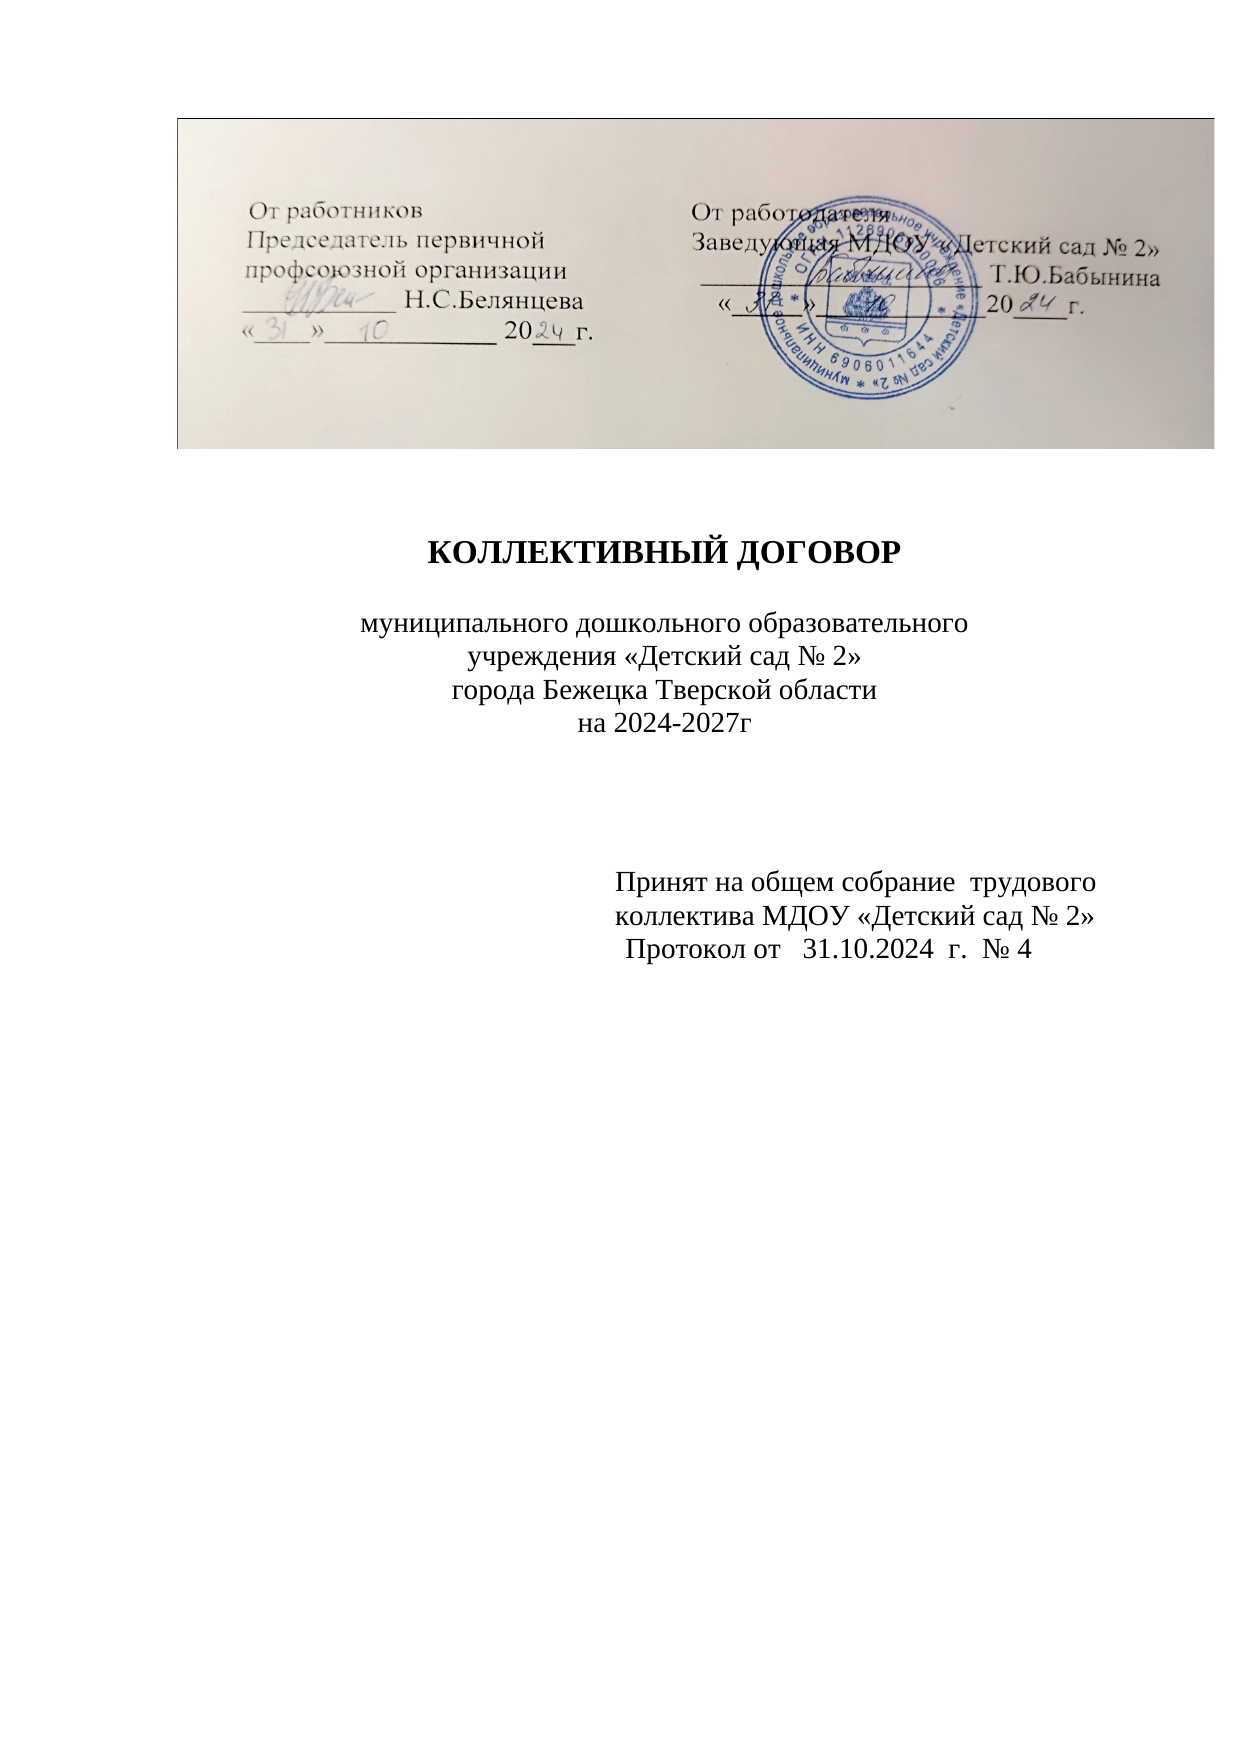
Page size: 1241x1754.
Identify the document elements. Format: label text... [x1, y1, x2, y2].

text муниципального дошкольного образовательного [177, 605, 1152, 638]
text Протокол от 31.10.2024 г. № 4 [177, 931, 1152, 965]
text учреждения «Детский сад № 2» [177, 638, 1152, 672]
text коллектива МДОУ «Детский сад № 2» [177, 898, 1152, 931]
text на 2024-2027г [177, 705, 1152, 739]
text Принят на общем собрание трудового [177, 864, 1152, 898]
subtitle КОЛЛЕКТИВНЫЙ ДОГОВОР [177, 533, 1152, 571]
text города Бежецка Тверской области [177, 672, 1152, 705]
picture [177, 118, 1215, 449]
